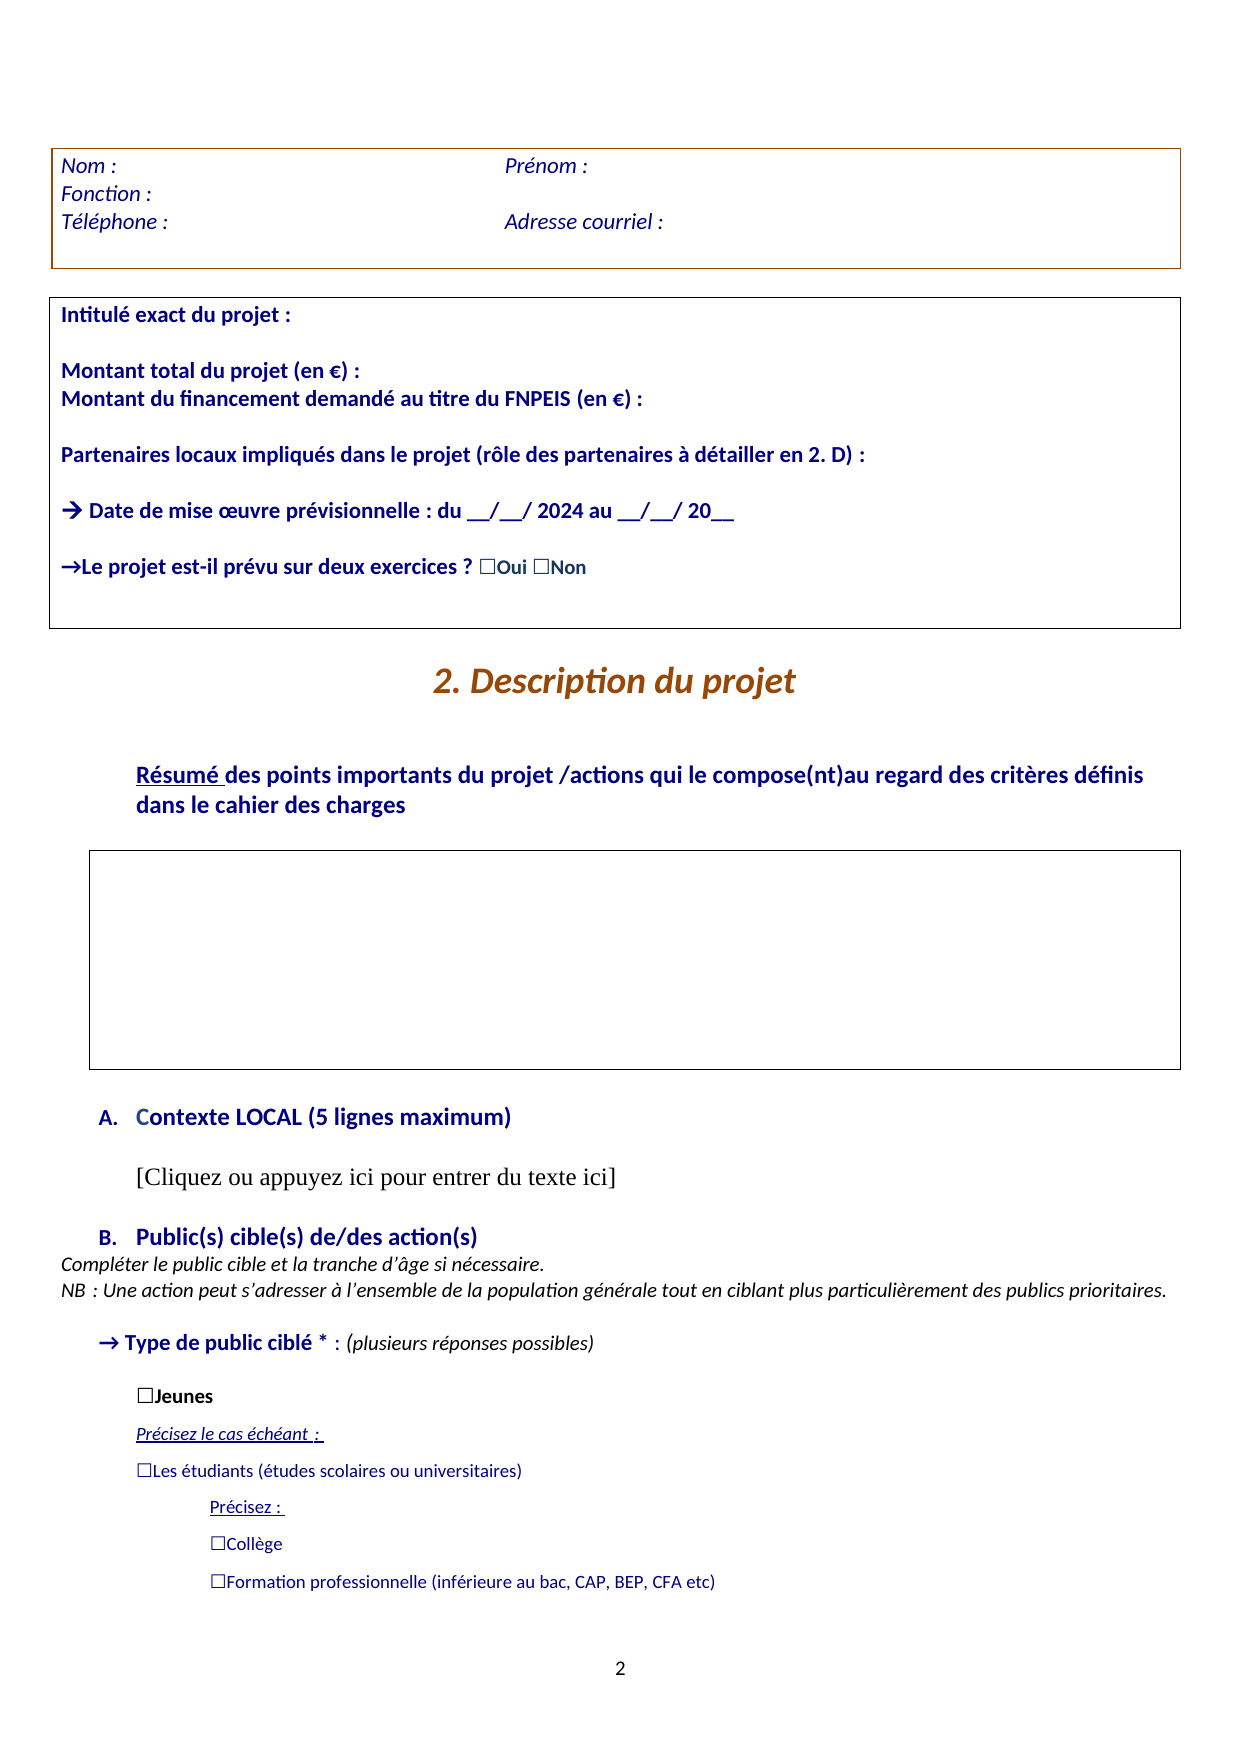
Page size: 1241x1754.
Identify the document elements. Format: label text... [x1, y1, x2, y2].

text Précisez : [99, 1495, 1104, 1518]
text Résumé des points importants du projet /actions qui le compose(nt)au regard des critères définis dans le cahier des charges [136, 759, 1172, 820]
text Nom : Prénom : [53, 149, 1180, 176]
text Montant total du projet (en €) : [50, 353, 1180, 381]
text Formation professionnelle (inférieure au bac, CAP, BEP, CFA etc) [209, 1569, 1104, 1594]
text Fonction : [53, 176, 1180, 204]
text → Type de public ciblé * : (plusieurs réponses possibles) [99, 1328, 1104, 1356]
text Collège [99, 1531, 1104, 1556]
text Partenaires locaux impliqués dans le projet (rôle des partenaires à détailler en 2. D) : [50, 437, 1180, 468]
text Date de mise œuvre prévisionnelle : du __/__/ 2024 au __/__/ 20__ [50, 493, 1180, 524]
text Les étudiants (études scolaires ou universitaires) [99, 1457, 1104, 1483]
text NB : Une action peut s’adresser à l’ensemble de la population générale tout en ciblant plus particulièrement des publics prioritaires. [61, 1277, 1172, 1302]
text Précisez le cas échéant : [99, 1422, 1104, 1445]
text Téléphone : Adresse courriel : [53, 204, 1180, 235]
text Compléter le public cible et la tranche d’âge si nécessaire. [61, 1252, 1172, 1277]
text →Le projet est-il prévu sur deux exercices ? Oui Non [50, 549, 1180, 580]
text Jeunes [136, 1381, 1104, 1409]
list Contexte LOCAL (5 lignes maximum) [98, 1101, 1172, 1131]
text Intitulé exact du projet : [50, 298, 1180, 328]
list Public(s) cible(s) de/des action(s) [98, 1221, 1172, 1252]
text 2. Description du projet [61, 657, 1172, 703]
text Montant du financement demandé au titre du FNPEIS (en €) : [50, 381, 1180, 412]
